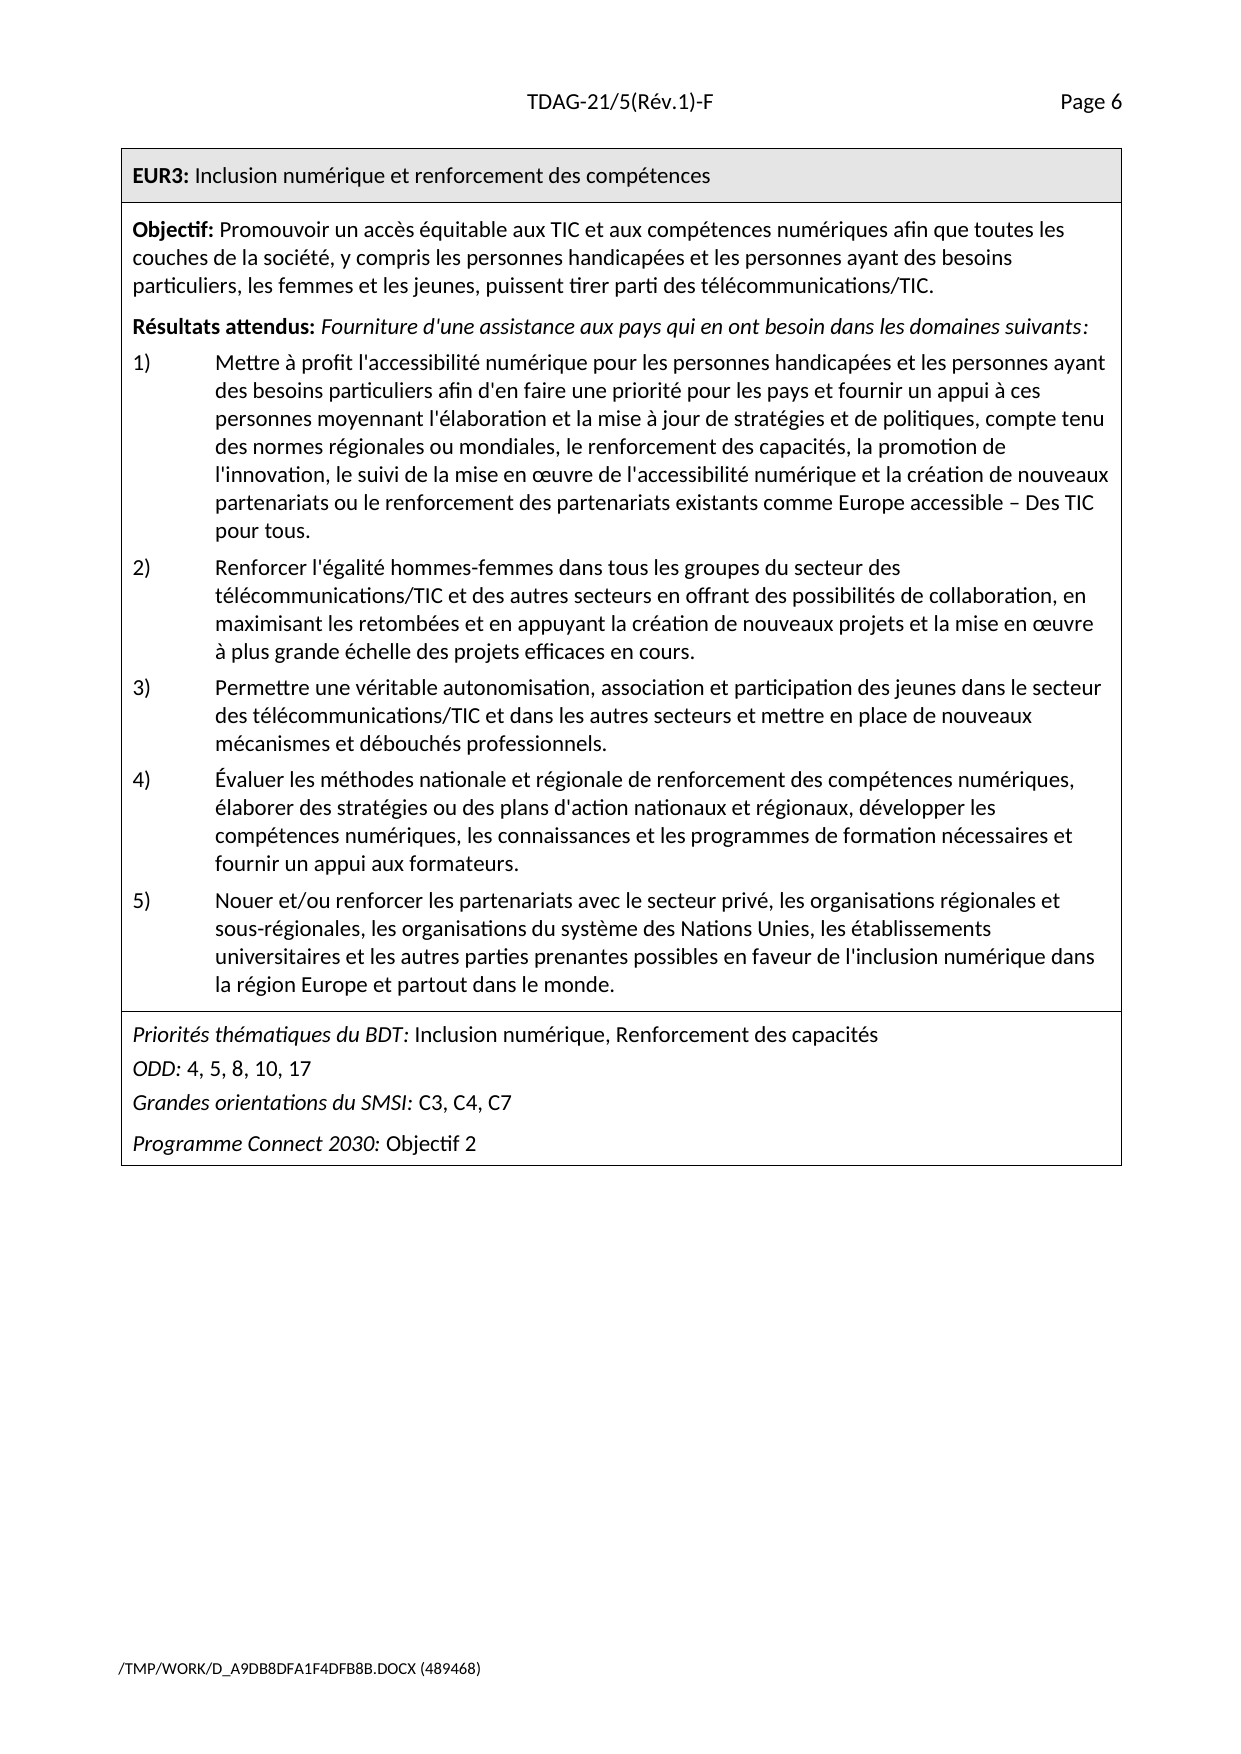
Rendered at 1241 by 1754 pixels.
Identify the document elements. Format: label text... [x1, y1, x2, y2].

table_cell Objectif: Promouvoir un accès équitable aux TIC et aux compétences numériques afin que toutes les couches de la société, y compris les personnes handicapées et les personnes ayant des besoins particuliers, les femmes et les jeunes, puissent tirer parti des télécommunications/TIC. Résultats attendus: Fourniture d'une assistance aux pays qui en ont besoin dans les domaines suivants: 1) Mettre à profit l'accessibilité numérique pour les personnes handicapées et les personnes ayant des besoins particuliers afin d'en faire une priorité pour les pays et fournir un appui à ces personnes moyennant l'élaboration et la mise à jour de stratégies et de politiques, compte tenu des normes régionales ou mondiales, le renforcement des capacités, la promotion de l'innovation, le suivi de la mise en œuvre de l'accessibilité numérique et la création de nouveaux partenariats ou le renforcement des partenariats existants comme Europe accessible – Des TIC pour tous. 2) Renforcer l'égalité hommes-femmes dans tous les groupes du secteur des télécommunications/TIC et des autres secteurs en offrant des possibilités de collaboration, en maximisant les retombées et en appuyant la création de nouveaux projets et la mise en œuvre à plus grande échelle des projets efficaces en cours. 3) Permettre une véritable autonomisation, association et participation des jeunes dans le secteur des télécommunications/TIC et dans les autres secteurs et mettre en place de nouveaux mécanismes et débouchés professionnels. 4) Évaluer les méthodes nationale et régionale de renforcement des compétences numériques, élaborer des stratégies ou des plans d'action nationaux et régionaux, développer les compétences numériques, les connaissances et les programmes de formation nécessaires et fournir un appui aux formateurs. 5) Nouer et/ou renforcer les partenariats avec le secteur privé, les organisations régionales et sous-régionales, les organisations du système des Nations Unies, les établissements universitaires et les autres parties prenantes possibles en faveur de l'inclusion numérique dans la région Europe et partout dans le monde. [122, 203, 1121, 1011]
table_header EUR3: Inclusion numérique et renforcement des compétences [122, 149, 1121, 202]
table_cell Priorités thématiques du BDT: Inclusion numérique, Renforcement des capacités ODD: 4, 5, 8, 10, 17 Grandes orientations du SMSI: C3, C4, C7 Programme Connect 2030: Objectif 2 [122, 1012, 1121, 1165]
